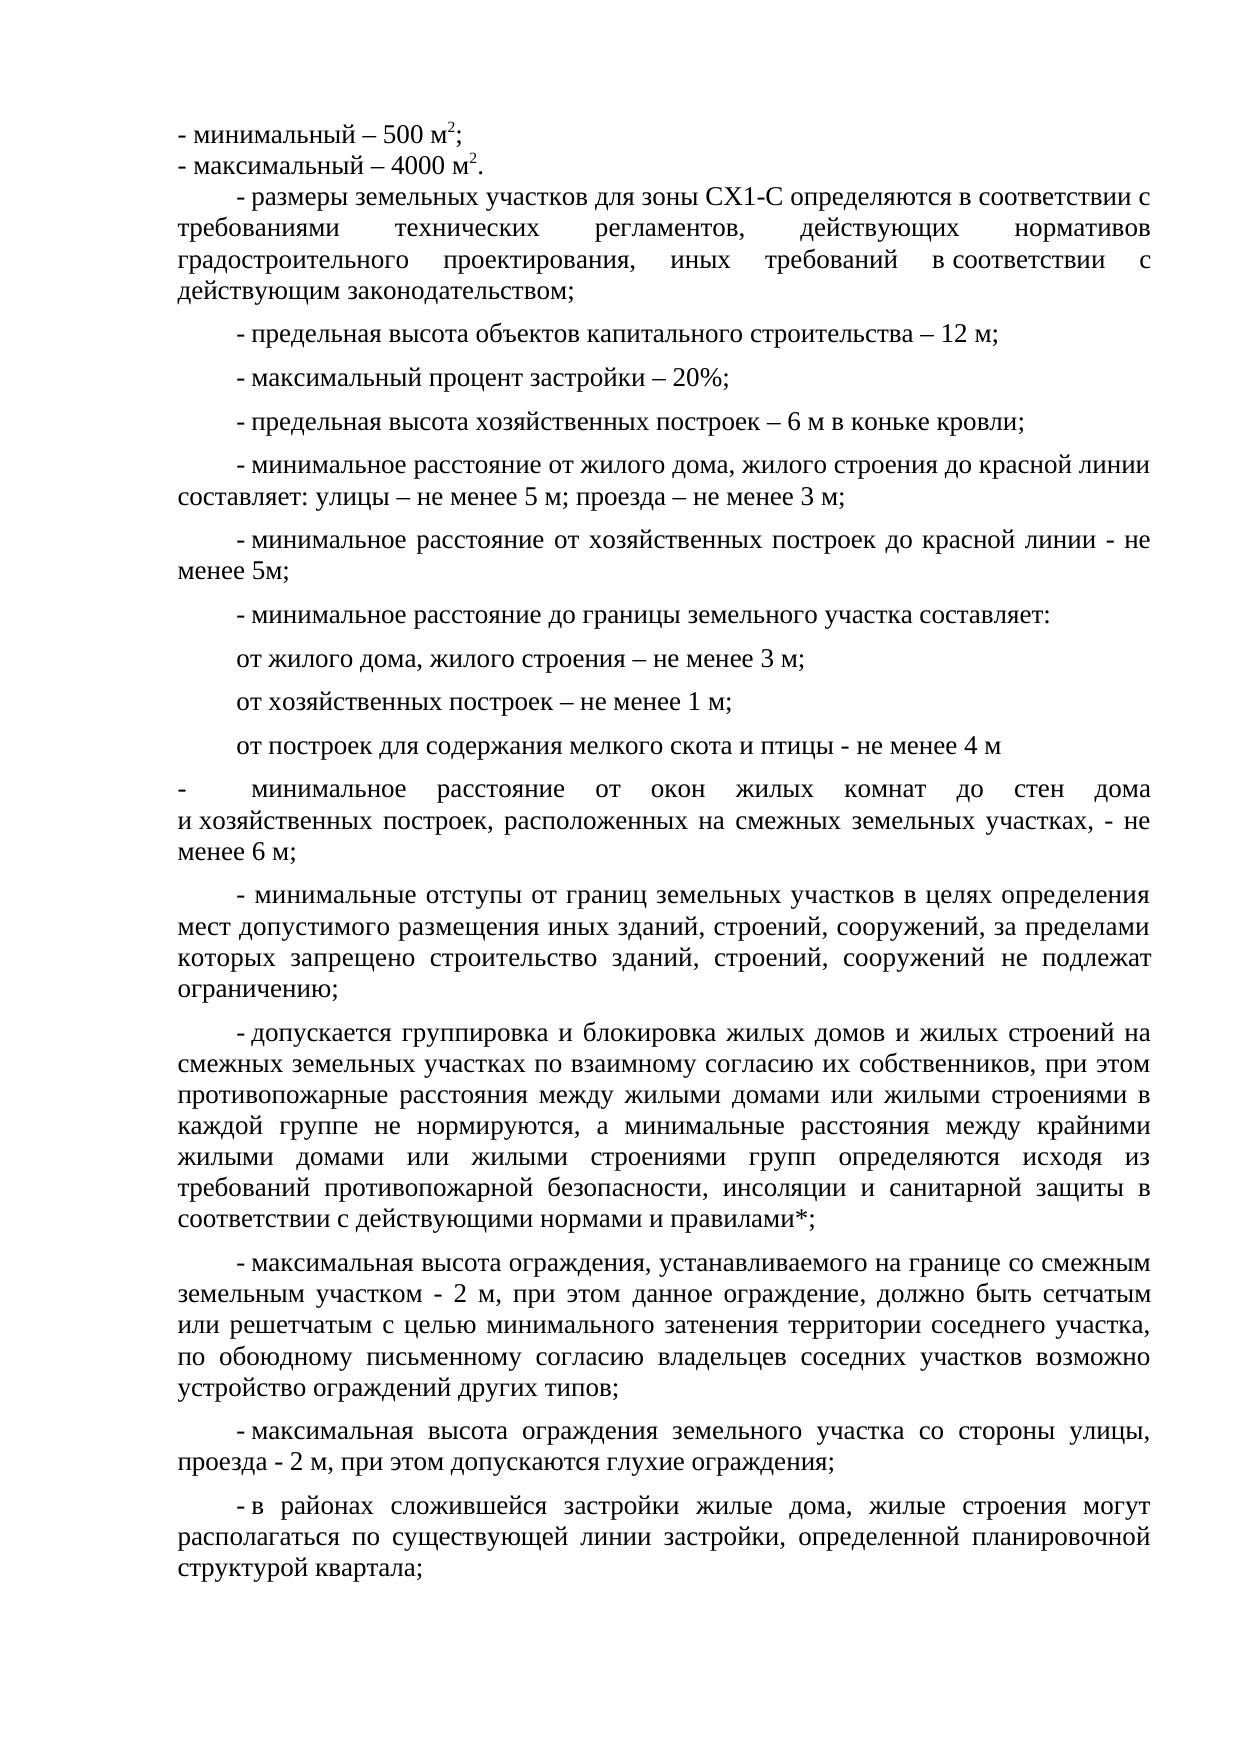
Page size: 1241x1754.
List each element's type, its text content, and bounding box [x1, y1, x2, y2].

text - минимальные отступы от границ земельных участков в целях определения мест допустимого размещения иных зданий, строений, сооружений, за пределами которых запрещено строительство зданий, строений, сооружений не подлежат ограничению; [339, 941, 1152, 1003]
text - минимальное расстояние до границы земельного участка составляет: [177, 598, 1152, 629]
text - максимальная высота ограждения, устанавливаемого на границе со смежным земельным участком - 2 м, при этом данное ограждение, должно быть сетчатым или решетчатым с целью минимального затенения территории соседнего участка, по обоюдному письменному согласию владельцев соседних участков возможно устройство ограждений других типов; [177, 1246, 1152, 1402]
text - в районах сложившейся застройки жилые дома, жилые строения могут располагаться по существующей линии застройки, определенной планировочной структурой квартала; [177, 1489, 1152, 1583]
text - минимальное расстояние от хозяйственных построек до красной линии - не менее 5м; [177, 523, 1152, 586]
text - минимальный – ; [177, 118, 1152, 149]
text от жилого дома, жилого строения – не менее 3 м; [177, 642, 1152, 673]
text - максимальный – . [177, 149, 1152, 180]
text - предельная высота объектов капитального строительства – 12 м; [177, 317, 1152, 349]
text - максимальная высота ограждения земельного участка со стороны улицы, проезда - 2 м, при этом допускаются глухие ограждения; [177, 1414, 1152, 1477]
text - минимальное расстояние от окон жилых комнат до стен дома и хозяйственных построек, расположенных на смежных земельных участках, - не менее 6 м; [177, 773, 1152, 866]
text - размеры земельных участков для зоны СХ1-С определяются в соответствии с требованиями технических регламентов, действующих нормативов градостроительного проектирования, иных требований в соответствии с действующим законодательством; [177, 180, 1152, 305]
text - минимальное расстояние от жилого дома, жилого строения до красной линии составляет: улицы – не менее 5 м; проезда – не менее 3 м; [177, 448, 1152, 511]
text - минимальные отступы от границ земельных участков в целях определения мест допустимого размещения иных зданий, строений, сооружений, за пределами которых запрещено строительство зданий, строений, сооружений не подлежат ограничению; [177, 878, 1152, 910]
text от построек для содержания мелкого скота и птицы - не менее 4 м [177, 729, 1152, 760]
text от хозяйственных построек – не менее 1 м; [177, 685, 1152, 716]
text - максимальный процент застройки – 20%; [177, 361, 1152, 392]
text - допускается группировка и блокировка жилых домов и жилых строений на смежных земельных участках по взаимному согласию их собственников, при этом противопожарные расстояния между жилыми домами или жилыми строениями в каждой группе не нормируются, а минимальные расстояния между крайними жилыми домами или жилыми строениями групп определяются исходя из требований противопожарной безопасности, инсоляции и санитарной защиты в соответствии с действующими нормами и правилами*; [177, 1016, 1152, 1234]
text - предельная высота хозяйственных построек – 6 м в коньке кровли; [177, 405, 1152, 436]
